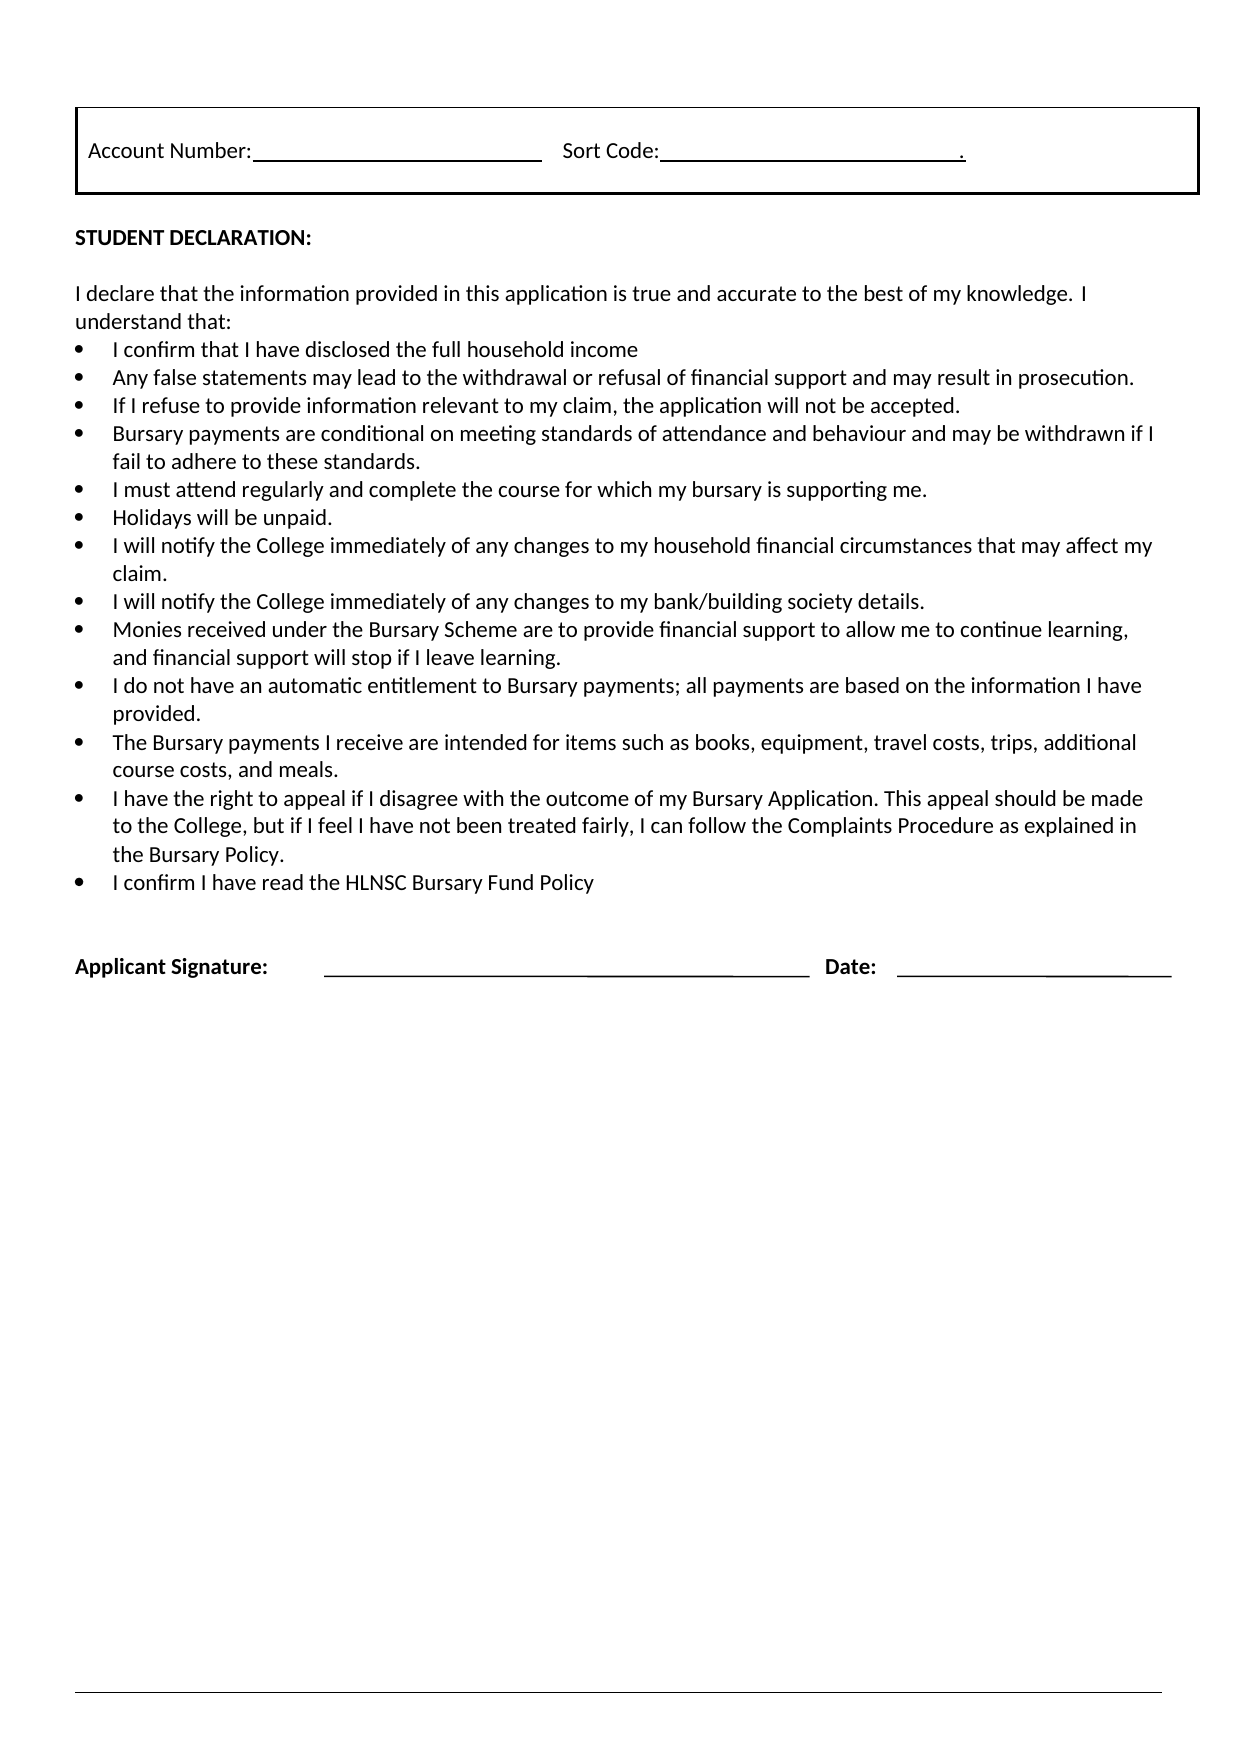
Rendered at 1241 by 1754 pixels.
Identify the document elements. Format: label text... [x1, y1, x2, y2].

list Holidays will be unpaid. [75, 503, 1162, 531]
list I must attend regularly and complete the course for which my bursary is supporting me. [75, 475, 1162, 503]
text I declare that the information provided in this application is true and accurate to the best of my knowledge. I understand that: [75, 279, 1162, 335]
text Applicant Signature: Date: [75, 952, 1162, 980]
list Monies received under the Bursary Scheme are to provide financial support to allow me to continue learning, and financial support will stop if I leave learning. [75, 616, 1162, 672]
list Any false statements may lead to the withdrawal or refusal of financial support and may result in prosecution. [75, 363, 1162, 391]
list I have the right to appeal if I disagree with the outcome of my Bursary Application. This appeal should be made to the College, but if I feel I have not been treated fairly, I can follow the Complaints Procedure as explained in the Bursary Policy. [75, 784, 1162, 868]
list Bursary payments are conditional on meeting standards of attendance and behaviour and may be withdrawn if I fail to adhere to these standards. [75, 419, 1162, 475]
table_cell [78, 108, 1197, 192]
list I confirm I have read the HLNSC Bursary Fund Policy [75, 868, 1162, 896]
list The Bursary payments I receive are intended for items such as books, equipment, travel costs, trips, additional course costs, and meals. [75, 728, 1162, 784]
list I do not have an automatic entitlement to Bursary payments; all payments are based on the information I have provided. [75, 672, 1162, 728]
list I will notify the College immediately of any changes to my household financial circumstances that may affect my claim. [75, 531, 1162, 587]
list If I refuse to provide information relevant to my claim, the application will not be accepted. [75, 391, 1162, 419]
text STUDENT DECLARATION: [75, 223, 1162, 251]
list I confirm that I have disclosed the full household income [75, 335, 1162, 363]
list I will notify the College immediately of any changes to my bank/building society details. [75, 587, 1162, 616]
